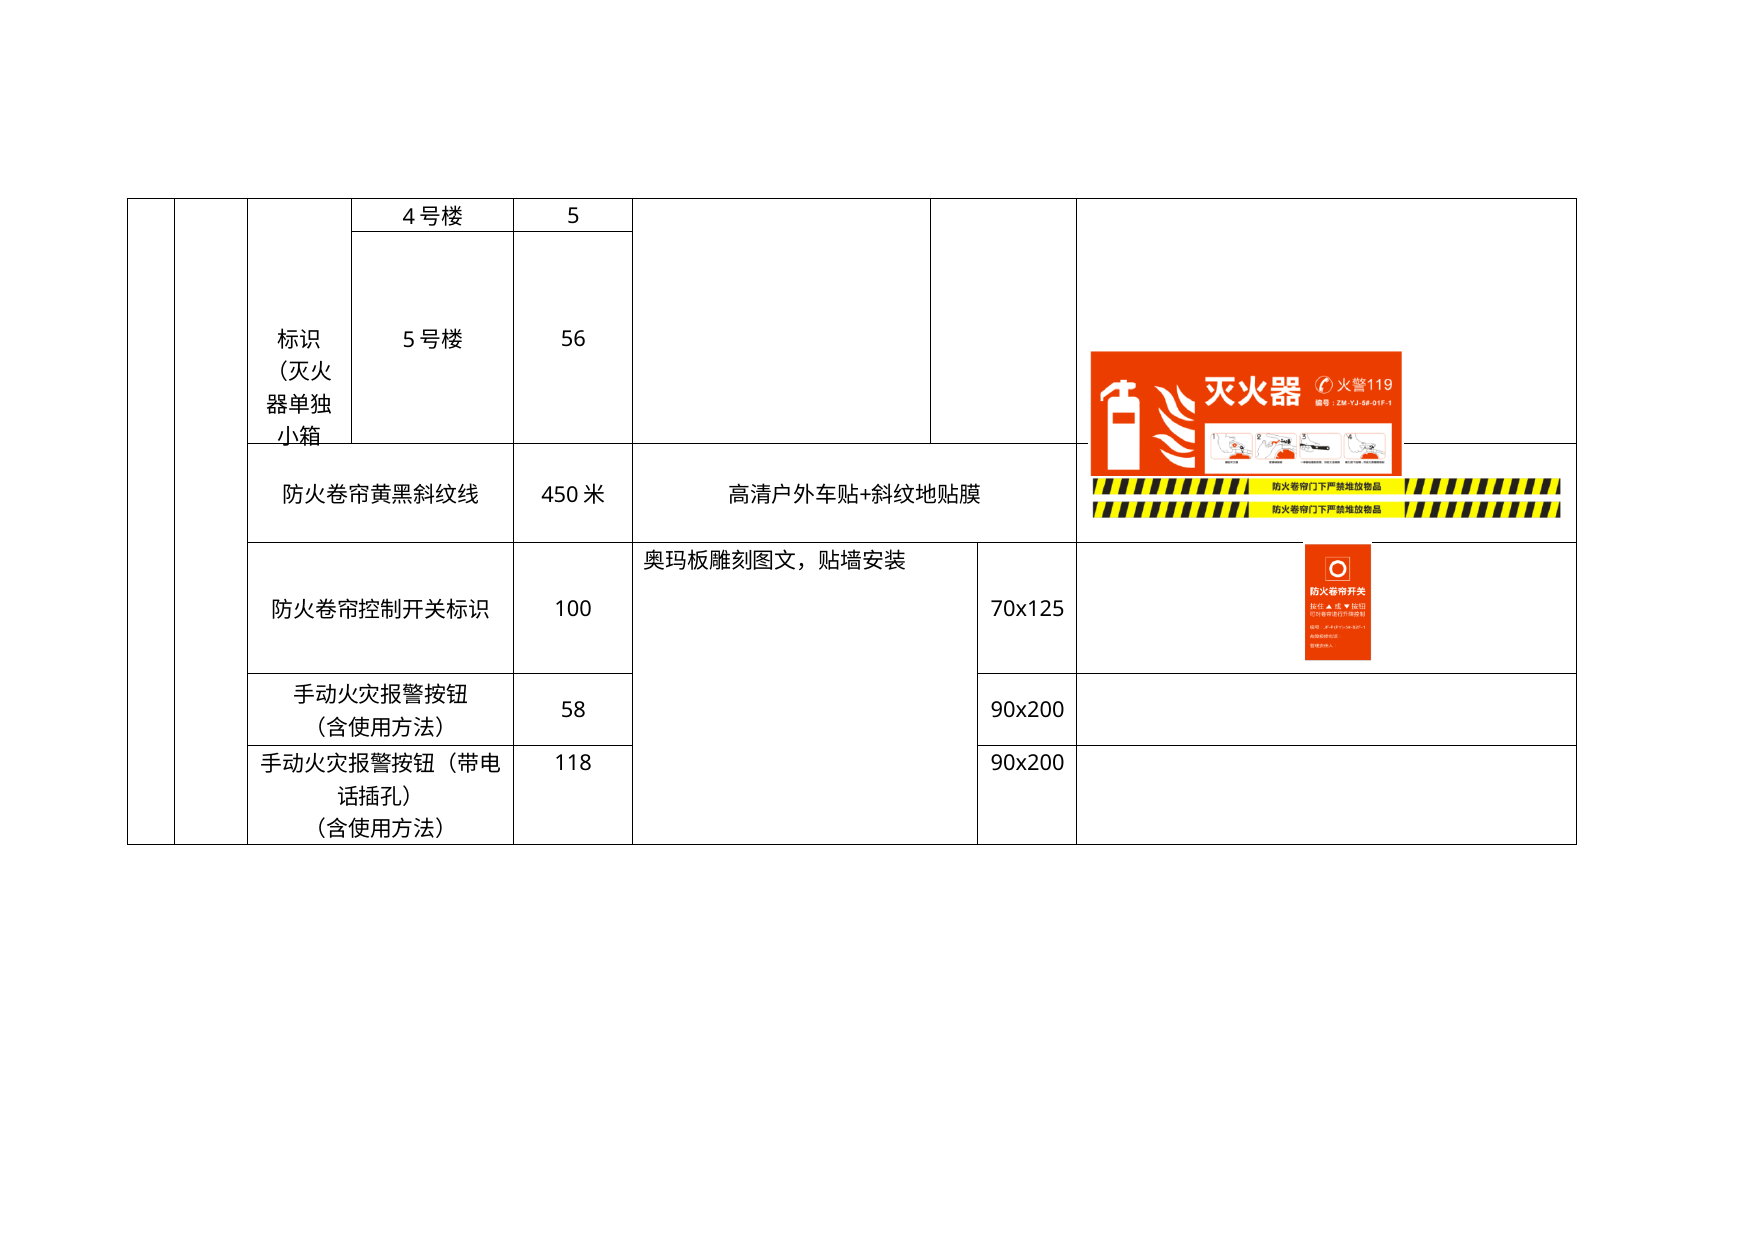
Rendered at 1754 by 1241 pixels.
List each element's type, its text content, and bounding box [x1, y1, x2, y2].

table_cell 5 [514, 199, 632, 231]
table_cell 手动火灾报警按钮 （含使用方法） [248, 674, 513, 745]
table_cell [1077, 444, 1576, 542]
table_cell 56 [514, 232, 632, 443]
picture [1088, 348, 1563, 521]
table_cell 90x200 [978, 674, 1076, 745]
table_cell 5号楼 [352, 232, 513, 443]
table_cell [1077, 543, 1576, 673]
table_cell [1077, 674, 1576, 745]
table_cell 58 [514, 674, 632, 745]
table_cell 90x200 [978, 746, 1076, 843]
table_cell 100 [514, 543, 632, 673]
table_cell 高清户外车贴+斜纹地贴膜 [633, 444, 1076, 542]
table_cell 450米 [514, 444, 632, 542]
table_cell [1077, 746, 1576, 843]
table_cell 118 [514, 746, 632, 843]
table_cell 防火卷帘控制开关标识 [248, 543, 513, 673]
table_cell 防火卷帘黄黑斜纹线 [248, 444, 513, 542]
picture [1303, 542, 1372, 662]
table_cell 4号楼 [352, 199, 513, 231]
table_cell 70x125 [978, 543, 1076, 673]
table_cell 手动火灾报警按钮（带电话插孔） （含使用方法） [248, 746, 513, 843]
table_cell 奥玛板雕刻图文，贴墙安装 [633, 543, 977, 843]
